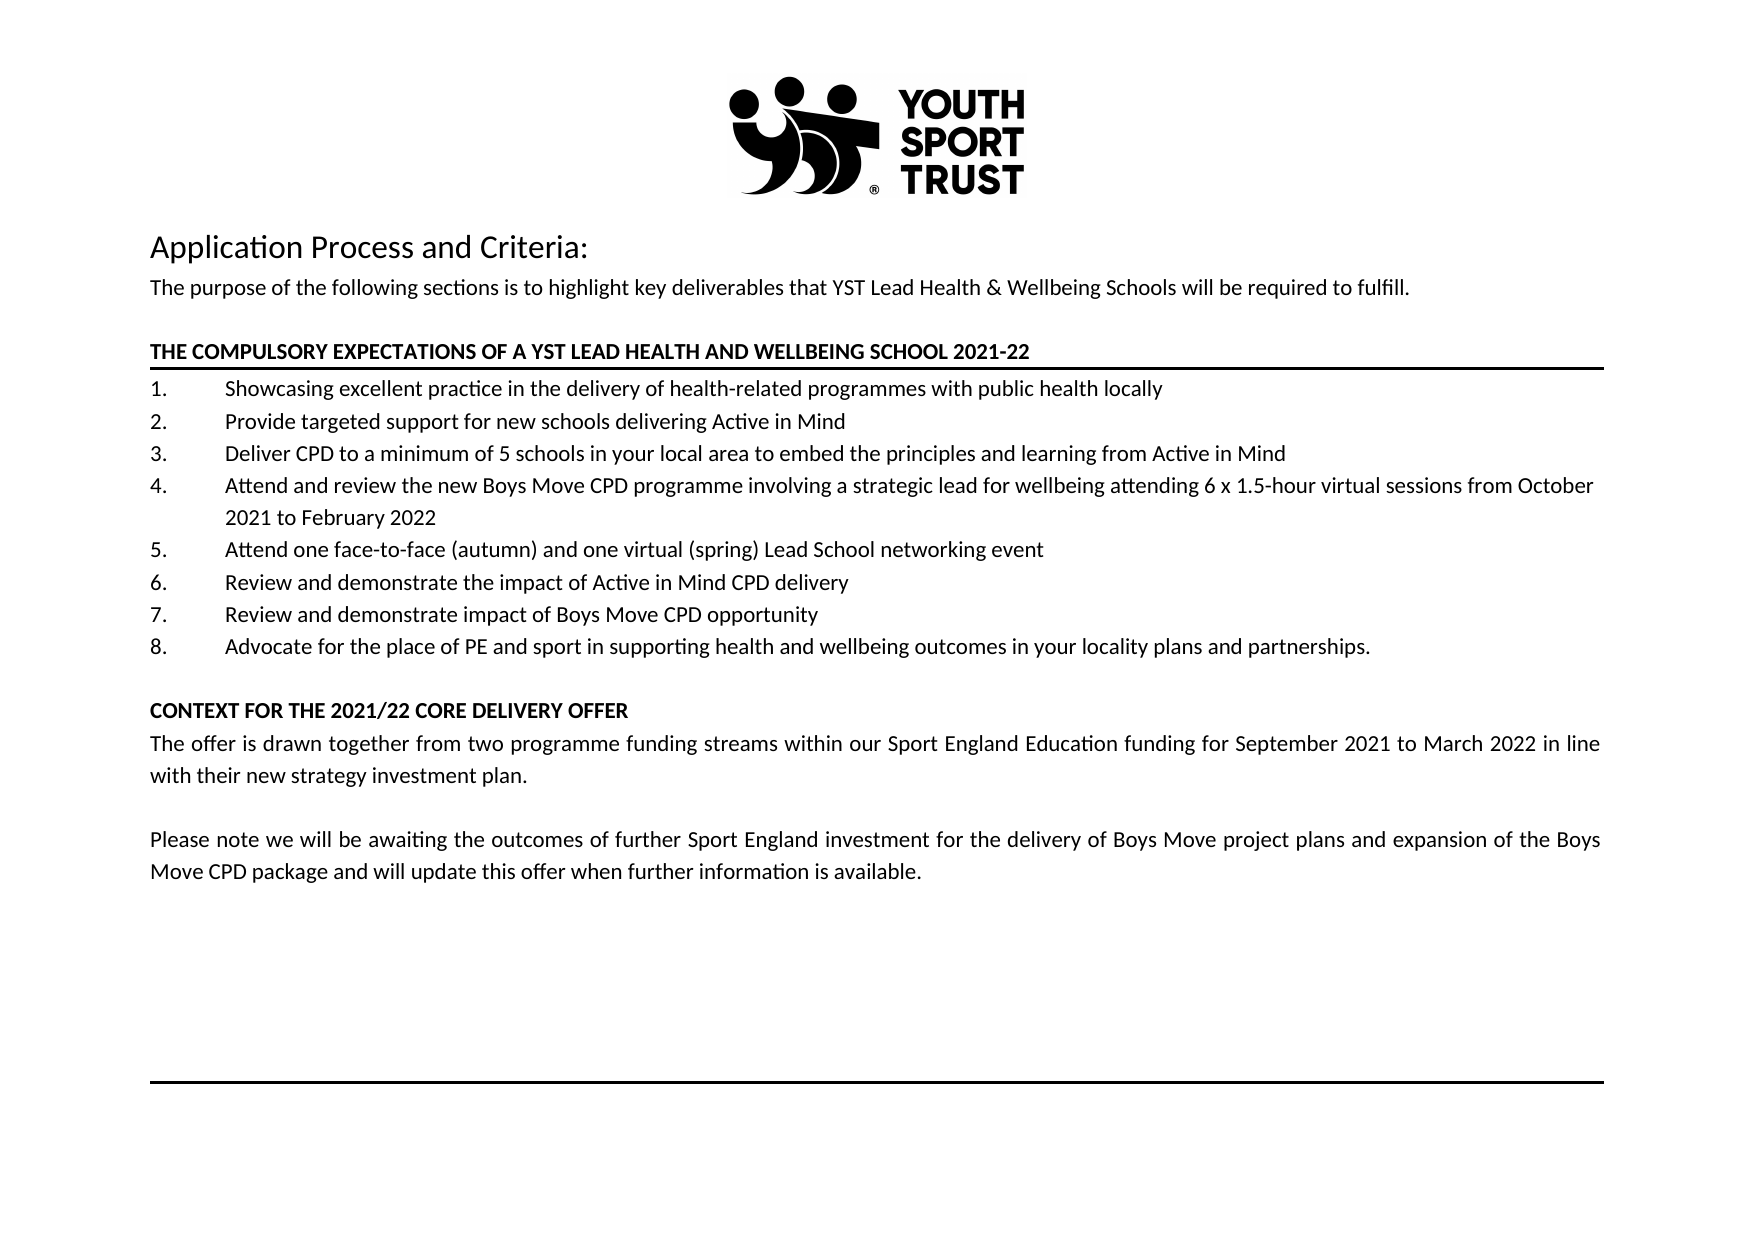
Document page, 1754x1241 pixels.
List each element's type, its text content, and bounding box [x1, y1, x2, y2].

text THE COMPULSORY EXPECTATIONS OF A YST LEAD HEALTH AND WELLBEING SCHOOL 2021-22 [150, 337, 1604, 367]
text CONTEXT FOR THE 2021/22 CORE DELIVERY OFFER [150, 696, 1604, 724]
text Please note we will be awaiting the outcomes of further Sport England investment for the delivery of Boys Move project plans and expansion of the Boys Move CPD package and will update this offer when further information is available. [150, 825, 1604, 885]
picture [727, 73, 1027, 198]
text The offer is drawn together from two programme funding streams within our Sport England Education funding for September 2021 to March 2022 in line with their new strategy investment plan. [150, 729, 1604, 789]
text Application Process and Criteria: [150, 226, 1604, 267]
text 5. Attend one face-to-face (autumn) and one virtual (spring) Lead School networking event [150, 536, 1604, 563]
text 8. Advocate for the place of PE and sport in supporting health and wellbeing outcomes in your locality plans and partnerships. [150, 632, 1604, 660]
text 3. Deliver CPD to a minimum of 5 schools in your local area to embed the principles and learning from Active in Mind [150, 439, 1604, 467]
text 1. Showcasing excellent practice in the delivery of health-related programmes with public health locally [150, 374, 1604, 403]
text 2. Provide targeted support for new schools delivering Active in Mind [150, 407, 1604, 435]
text The purpose of the following sections is to highlight key deliverables that YST Lead Health & Wellbeing Schools will be required to fulfill. [150, 273, 1604, 301]
text 4. Attend and review the new Boys Move CPD programme involving a strategic lead for wellbeing attending 6 x 1.5-hour virtual sessions from October 2021 to February 2022 [150, 471, 1604, 531]
text 7. Review and demonstrate impact of Boys Move CPD opportunity [150, 600, 1604, 628]
text 6. Review and demonstrate the impact of Active in Mind CPD delivery [150, 568, 1604, 596]
